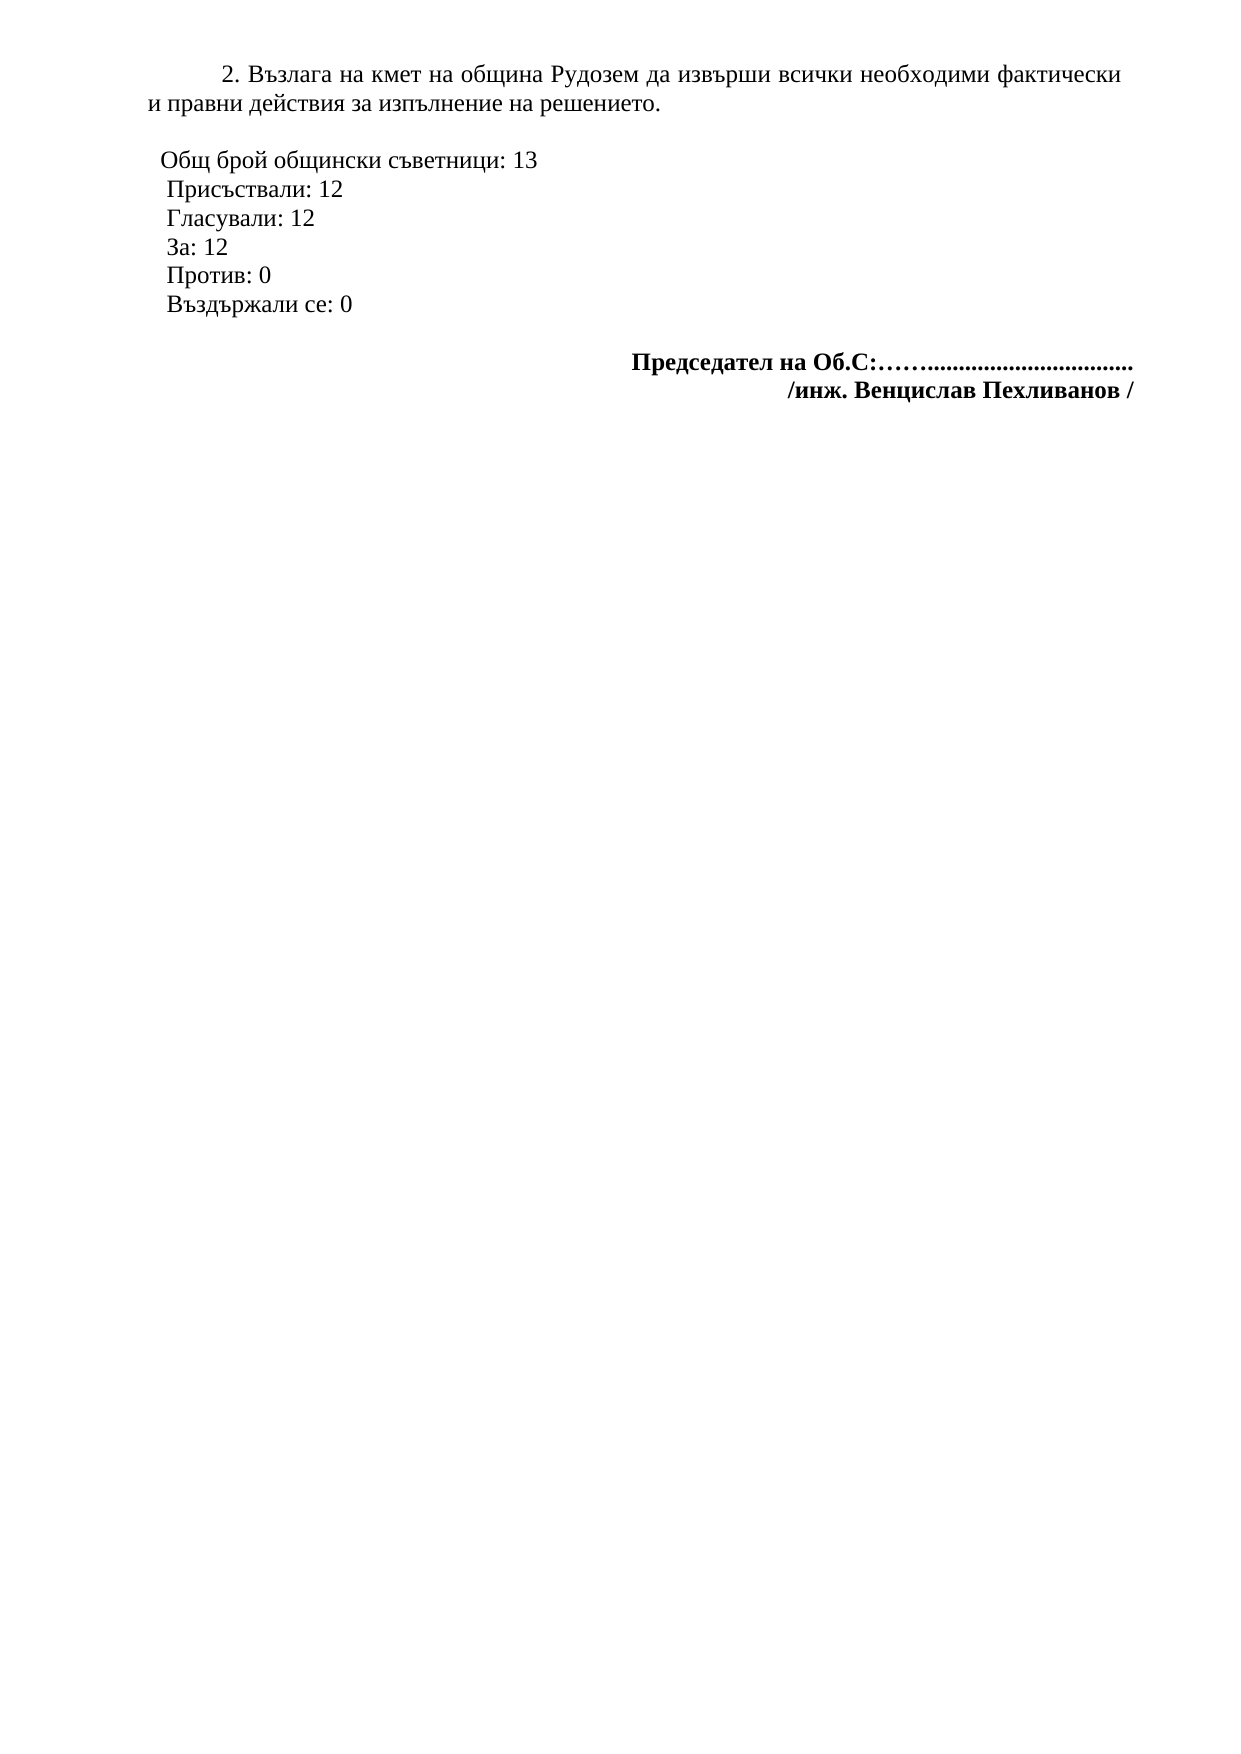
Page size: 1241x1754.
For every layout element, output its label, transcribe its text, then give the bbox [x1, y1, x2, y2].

text 2. Възлага на кмет на община Рудозем да извърши всички необходими фактически и правни действия за изпълнение на решението. [148, 59, 1122, 117]
text Председател на Об.С:……................................. [148, 347, 1133, 375]
text За: 12 [148, 232, 1133, 260]
text Общ брой общински съветници: 13 [148, 145, 1133, 174]
text Присъствали: 12 [148, 174, 1133, 203]
text Против: 0 [148, 260, 1133, 289]
text Гласували: 12 [148, 203, 1133, 232]
text Въздържали се: 0 [148, 289, 1133, 318]
text /инж. Венцислав Пехливанов / [148, 375, 1133, 404]
